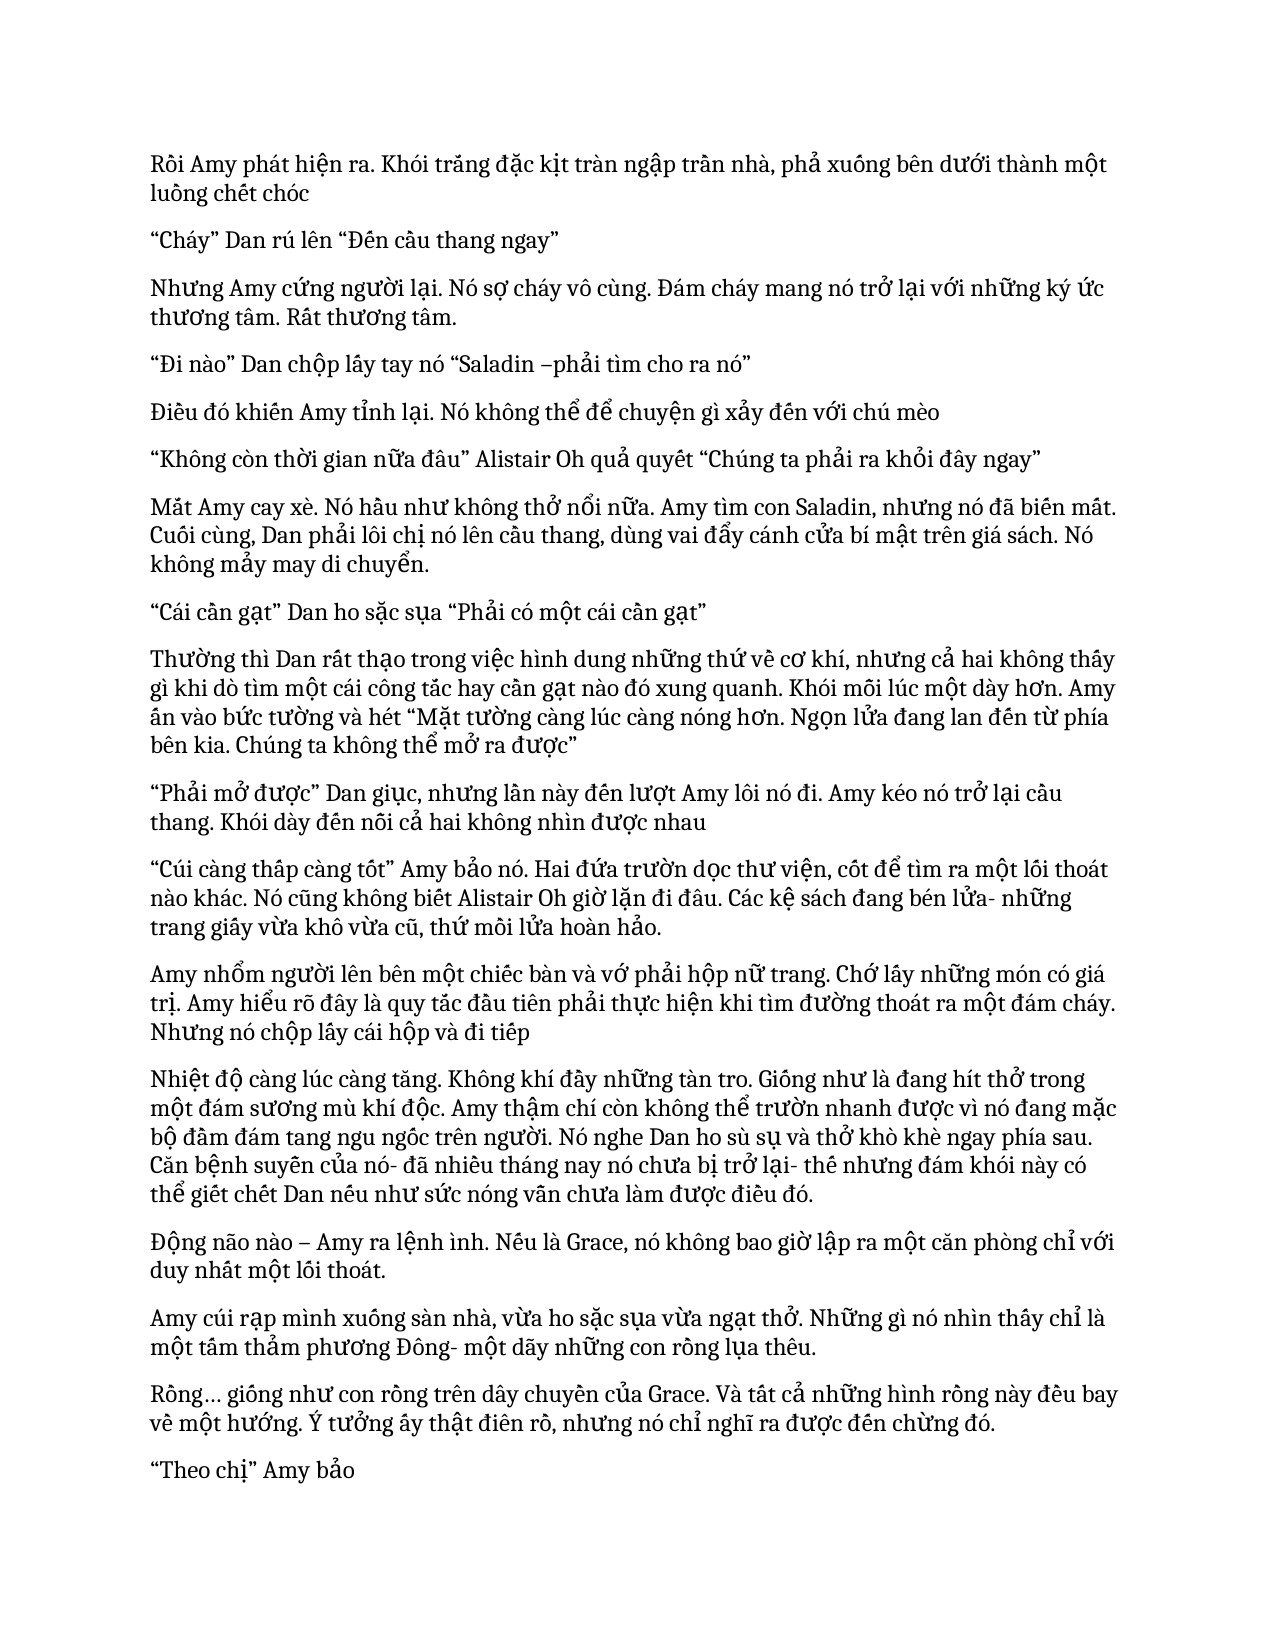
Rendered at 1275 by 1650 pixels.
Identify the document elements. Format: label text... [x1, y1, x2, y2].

text Thường thì Dan rất thạo trong việc hình dung những thứ về cơ khí, nhưng cả hai không thấy gì khi dò tìm một cái công tắc hay cần gạt nào đó xung quanh. Khói mỗi lúc một dày hơn. Amy ấn vào bức tường và hét “Mặt tường càng lúc càng nóng hơn. Ngọn lửa đang lan đến từ phía bên kia. Chúng ta không thể mở ra được” [150, 645, 1125, 760]
text Rồng… giống như con rồng trên dây chuyền của Grace. Và tất cả những hình rồng này đều bay về một hướng. Ý tưởng ấy thật điên rồ, nhưng nó chỉ nghĩ ra được đến chừng đó. [150, 1380, 1125, 1437]
text Nhiệt độ càng lúc càng tăng. Không khí đầy những tàn tro. Giống như là đang hít thở trong một đám sương mù khí độc. Amy thậm chí còn không thể trườn nhanh được vì nó đang mặc bộ đầm đám tang ngu ngốc trên người. Nó nghe Dan ho sù sụ và thở khò khè ngay phía sau. Căn bệnh suyễn của nó- đã nhiều tháng nay nó chưa bị trở lại- thế nhưng đám khói này có thể giết chết Dan nếu như sức nóng vẫn chưa làm được điều đó. [150, 1065, 1125, 1209]
text “Cúi càng thấp càng tốt” Amy bảo nó. Hai đứa trườn dọc thư viện, cốt để tìm ra một lối thoát nào khác. Nó cũng không biết Alistair Oh giờ lặn đi đâu. Các kệ sách đang bén lửa- những trang giấy vừa khô vừa cũ, thứ mồi lửa hoàn hảo. [150, 855, 1125, 941]
text Mắt Amy cay xè. Nó hầu như không thở nổi nữa. Amy tìm con Saladin, nhưng nó đã biến mất. Cuối cùng, Dan phải lôi chị nó lên cầu thang, dùng vai đẩy cánh cửa bí mật trên giá sách. Nó không mảy may di chuyển. [150, 492, 1125, 579]
text “Cháy” Dan rú lên “Đến cầu thang ngay” [150, 226, 1125, 255]
text Động não nào – Amy ra lệnh ình. Nếu là Grace, nó không bao giờ lập ra một căn phòng chỉ với duy nhất một lối thoát. [150, 1227, 1125, 1285]
text Rồi Amy phát hiện ra. Khói trắng đặc kịt tràn ngập trần nhà, phả xuống bên dưới thành một luồng chết chóc [150, 150, 1125, 207]
text “Không còn thời gian nữa đâu” Alistair Oh quả quyết “Chúng ta phải ra khỏi đây ngay” [150, 445, 1125, 474]
text “Phải mở được” Dan giục, nhưng lần này đến lượt Amy lôi nó đi. Amy kéo nó trở lại cầu thang. Khói dày đến nỗi cả hai không nhìn được nhau [150, 779, 1125, 836]
text Điều đó khiến Amy tỉnh lại. Nó không thể để chuyện gì xảy đến với chú mèo [150, 397, 1125, 426]
text Nhưng Amy cứng người lại. Nó sợ cháy vô cùng. Đám cháy mang nó trở lại với những ký ức thương tâm. Rất thương tâm. [150, 274, 1125, 331]
text “Theo chị” Amy bảo [150, 1456, 1125, 1485]
text “Cái cần gạt” Dan ho sặc sụa “Phải có một cái cần gạt” [150, 597, 1125, 626]
text Amy cúi rạp mình xuống sàn nhà, vừa ho sặc sụa vừa ngạt thở. Những gì nó nhìn thấy chỉ là một tấm thảm phương Đông- một dãy những con rồng lụa thêu. [150, 1304, 1125, 1361]
text Amy nhổm người lên bên một chiếc bàn và vớ phải hộp nữ trang. Chớ lấy những món có giá trị. Amy hiểu rõ đây là quy tắc đầu tiên phải thực hiện khi tìm đường thoát ra một đám cháy. Nhưng nó chộp lấy cái hộp và đi tiếp [150, 960, 1125, 1046]
text “Đi nào” Dan chộp lấy tay nó “Saladin –phải tìm cho ra nó” [150, 350, 1125, 379]
